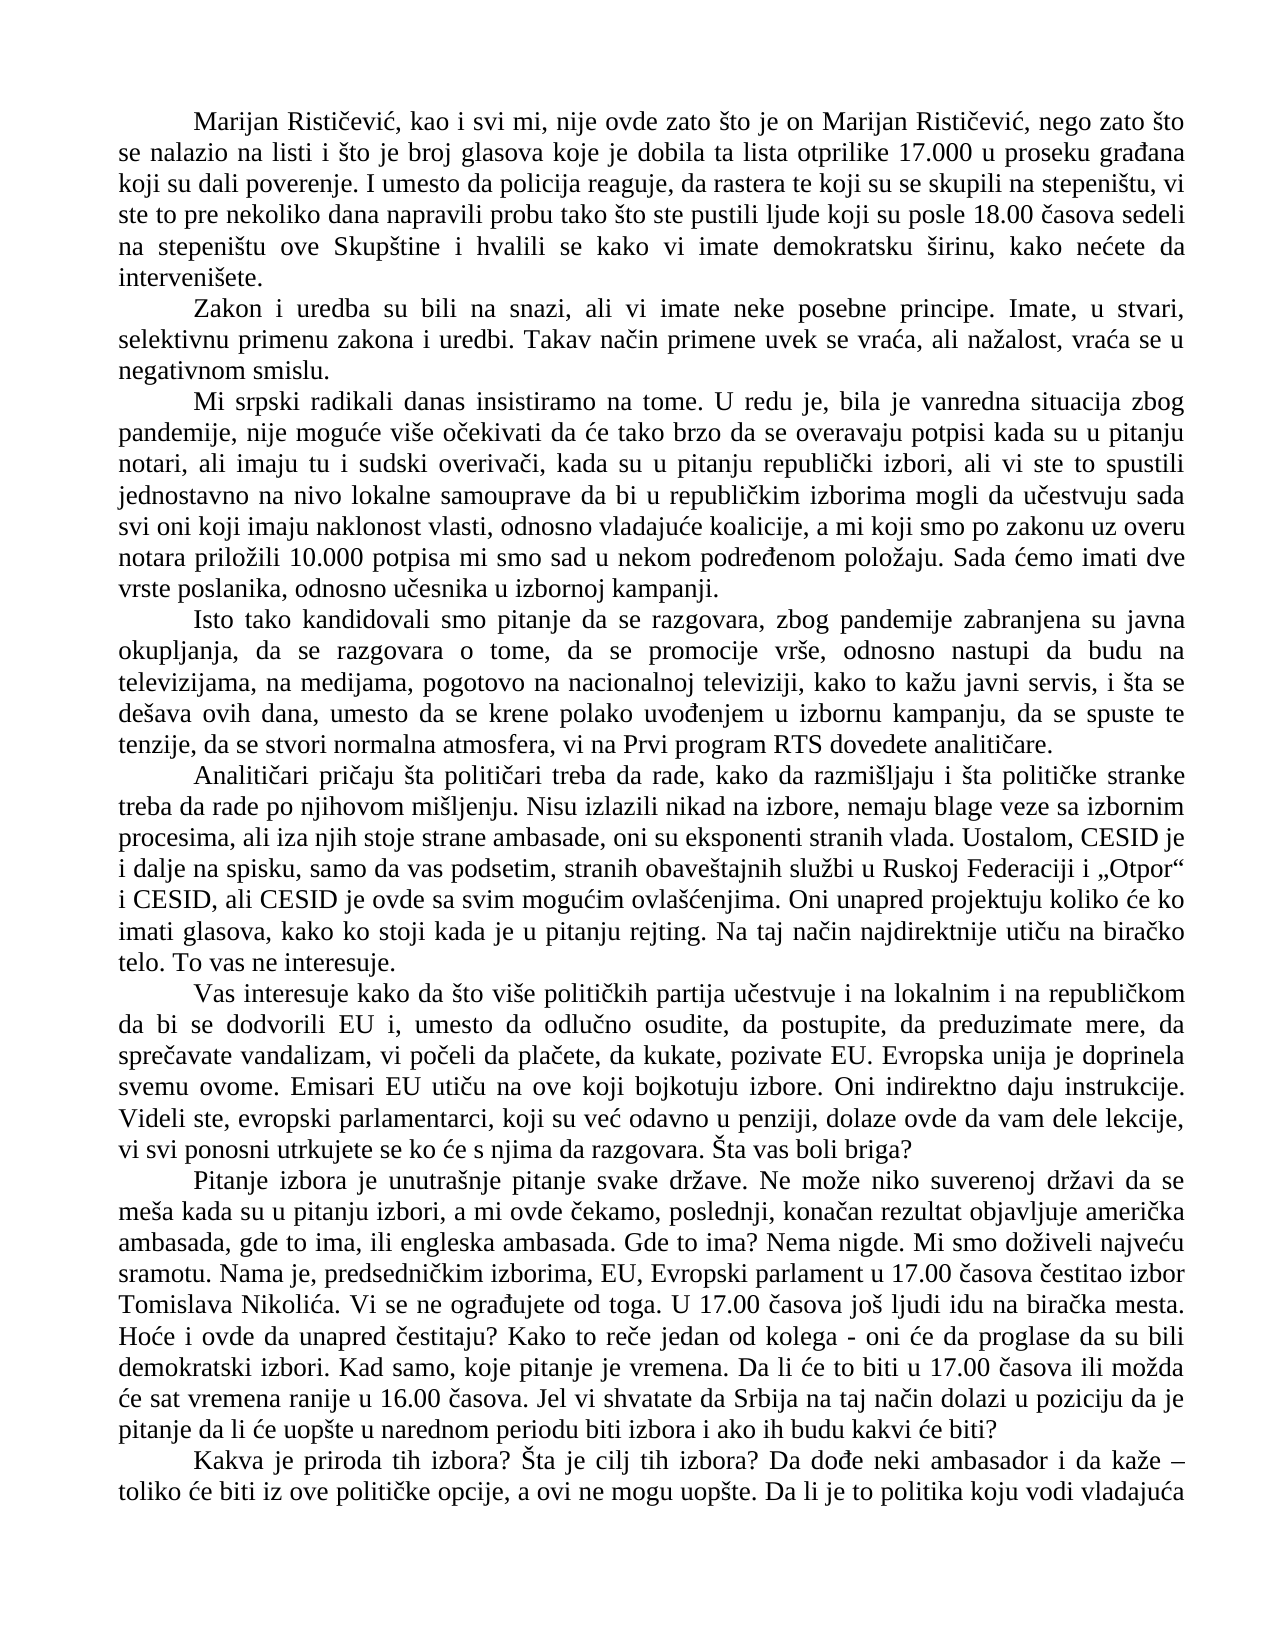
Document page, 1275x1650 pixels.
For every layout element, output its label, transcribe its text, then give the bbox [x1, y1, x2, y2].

text Pitanje izbora je unutrašnje pitanje svake države. Ne može niko suverenoj državi da se meša kada su u pitanju izbori, a mi ovde čekamo, poslednji, konačan rezultat objavljuje američka ambasada, gde to ima, ili engleska ambasada. Gde to ima? Nema nigde. Mi smo doživeli najveću sramotu. Nama je, predsedničkim izborima, EU, Evropski parlament u 17.00 časova čestitao izbor Tomislava Nikolića. Vi se ne ograđujete od toga. U 17.00 časova još ljudi idu na biračka mesta. Hoće i ovde da unapred čestitaju? Kako to reče jedan od kolega - oni će da proglase da su bili demokratski izbori. Kad samo, koje pitanje je vremena. Da li će to biti u 17.00 časova ili možda će sat vremena ranije u 16.00 časova. Jel vi shvatate da Srbija na taj način dolazi u poziciju da je pitanje da li će uopšte u narednom periodu biti izbora i ako ih budu kakvi će biti? [118, 1164, 1186, 1444]
text Mi srpski radikali danas insistiramo na tome. U redu je, bila je vanredna situacija zbog pandemije, nije moguće više očekivati da će tako brzo da se overavaju potpisi kada su u pitanju notari, ali imaju tu i sudski overivači, kada su u pitanju republički izbori, ali vi ste to spustili jednostavno na nivo lokalne samouprave da bi u republičkim izborima mogli da učestvuju sada svi oni koji imaju naklonost vlasti, odnosno vladajuće koalicije, a mi koji smo po zakonu uz overu notara priložili 10.000 potpisa mi smo sad u nekom podređenom položaju. Sada ćemo imati dve vrste poslanika, odnosno učesnika u izbornoj kampanji. [118, 385, 1186, 603]
text Isto tako kandidovali smo pitanje da se razgovara, zbog pandemije zabranjena su javna okupljanja, da se razgovara o tome, da se promocije vrše, odnosno nastupi da budu na televizijama, na medijama, pogotovo na nacionalnoj televiziji, kako to kažu javni servis, i šta se dešava ovih dana, umesto da se krene polako uvođenjem u izbornu kampanju, da se spuste te tenzije, da se stvori normalna atmosfera, vi na Prvi program RTS dovedete analitičare. [118, 603, 1186, 759]
text Analitičari pričaju šta političari treba da rade, kako da razmišljaju i šta političke stranke treba da rade po njihovom mišljenju. Nisu izlazili nikad na izbore, nemaju blage veze sa izbornim procesima, ali iza njih stoje strane ambasade, oni su eksponenti stranih vlada. Uostalom, CESID je i dalje na spisku, samo da vas podsetim, stranih obaveštajnih službi u Ruskoj Federaciji i „Otpor“ i CESID, ali CESID je ovde sa svim mogućim ovlašćenjima. Oni unapred projektuju koliko će ko imati glasova, kako ko stoji kada je u pitanju rejting. Na taj način najdirektnije utiču na biračko telo. To vas ne interesuje. [118, 759, 1186, 977]
text Vas interesuje kako da što više političkih partija učestvuje i na lokalnim i na republičkom da bi se dodvorili EU i, umesto da odlučno osudite, da postupite, da preduzimate mere, da sprečavate vandalizam, vi počeli da plačete, da kukate, pozivate EU. Evropska unija je doprinela svemu ovome. Emisari EU utiču na ove koji bojkotuju izbore. Oni indirektno daju instrukcije. Videli ste, evropski parlamentarci, koji su već odavno u penziji, dolaze ovde da vam dele lekcije, vi svi ponosni utrkujete se ko će s njima da razgovara. Šta vas boli briga? [118, 977, 1186, 1164]
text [118, 1444, 1186, 1507]
text Marijan Rističević, kao i svi mi, nije ovde zato što je on Marijan Rističević, nego zato što se nalazio na listi i što je broj glasova koje je dobila ta lista otprilike 17.000 u proseku građana koji su dali poverenje. I umesto da policija reaguje, da rastera te koji su se skupili na stepeništu, vi ste to pre nekoliko dana napravili probu tako što ste pustili ljude koji su posle 18.00 časova sedeli na stepeništu ove Skupštine i hvalili se kako vi imate demokratsku širinu, kako nećete da intervenišete. [118, 105, 1186, 292]
text Zakon i uredba su bili na snazi, ali vi imate neke posebne principe. Imate, u stvari, selektivnu primenu zakona i uredbi. Takav način primene uvek se vraća, ali nažalost, vraća se u negativnom smislu. [118, 292, 1186, 385]
